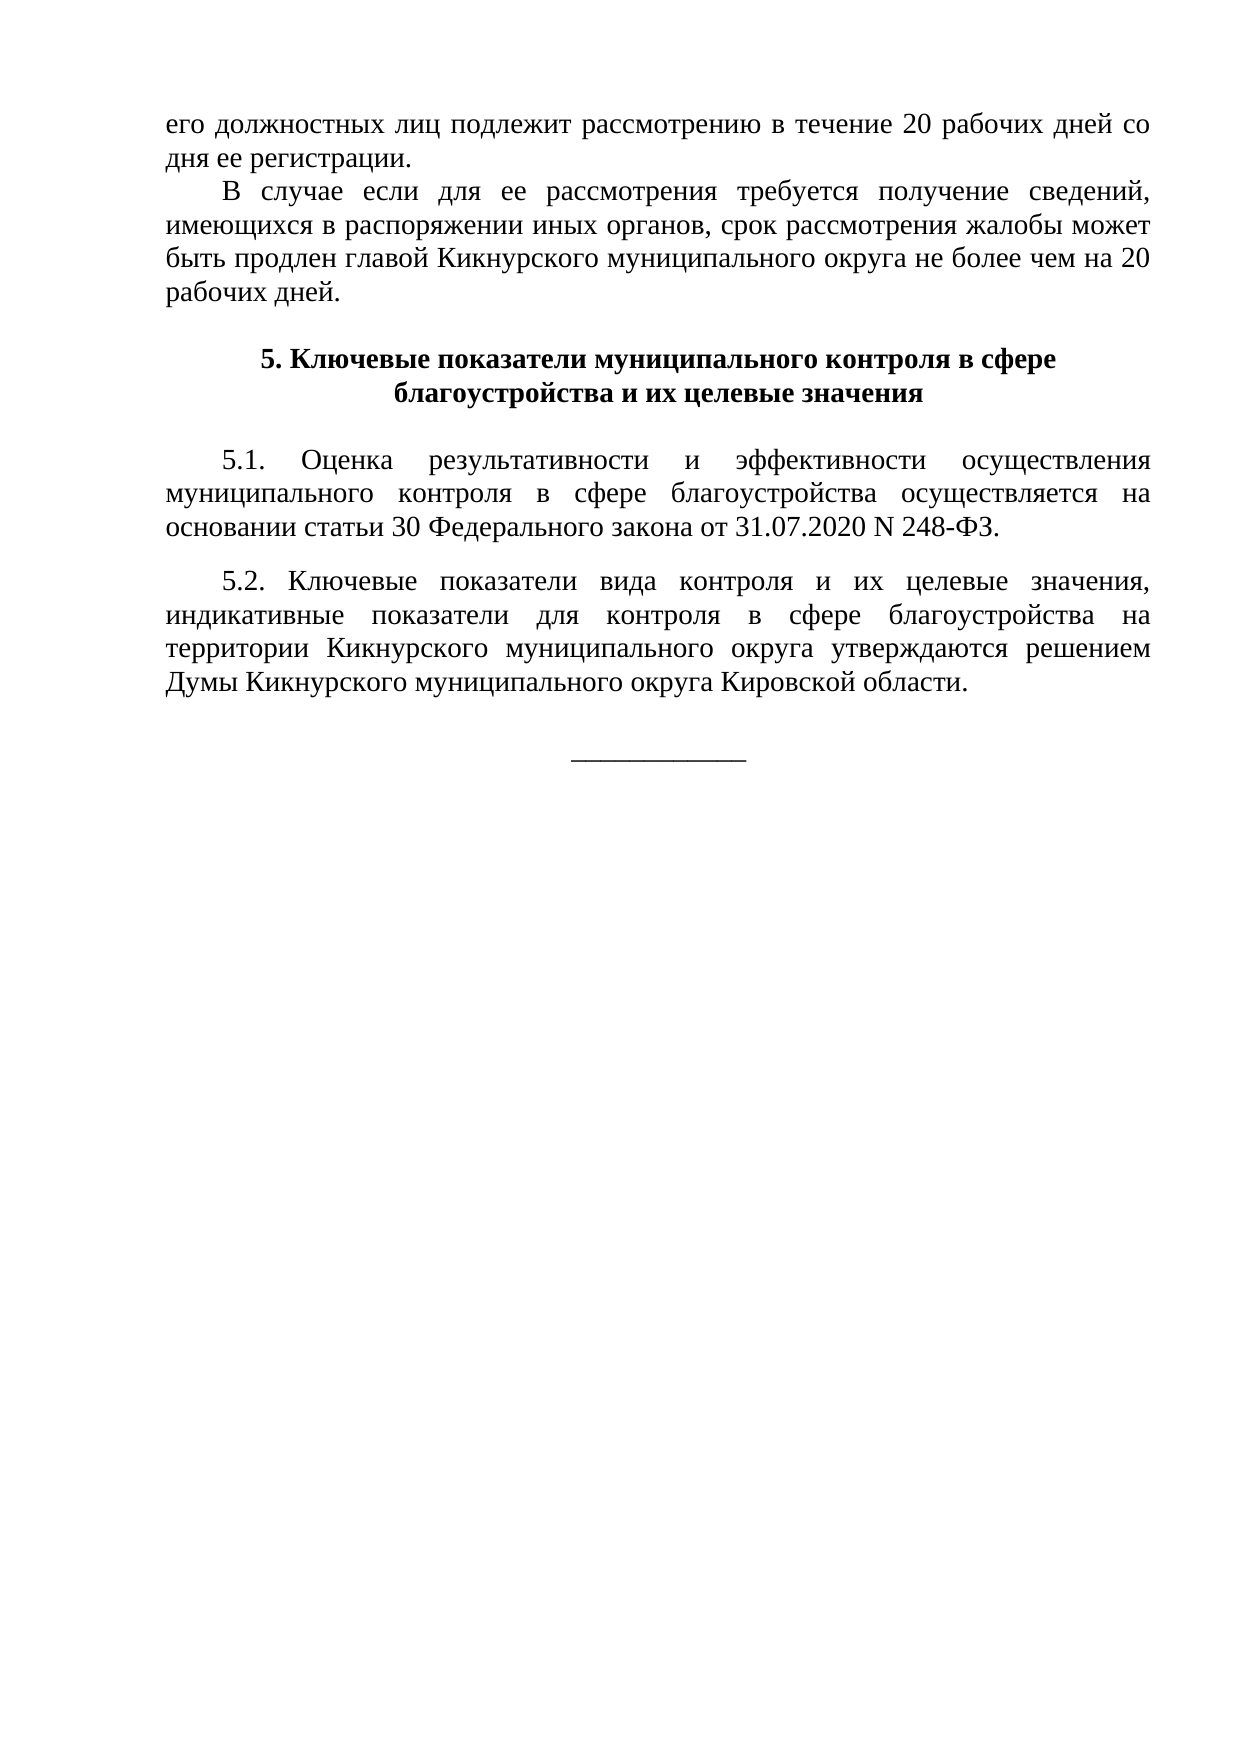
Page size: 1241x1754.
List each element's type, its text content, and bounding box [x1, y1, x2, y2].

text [165, 106, 1152, 173]
title 5. Ключевые показатели муниципального контроля в сфере благоустройства и их целевые значения [165, 341, 1152, 408]
text 5.2. Ключевые показатели вида контроля и их целевые значения, индикативные показатели для контроля в сфере благоустройства на территории Кикнурского муниципального округа утверждаются решением Думы Кикнурского муниципального округа Кировской области. [165, 563, 1152, 697]
text 5.1. Оценка результативности и эффективности осуществления муниципального контроля в сфере благоустройства осуществляется на основании статьи 30 Федерального закона от 31.07.2020 N 248-ФЗ. [165, 442, 1152, 542]
text ____________ [165, 731, 1152, 764]
text В случае если для ее рассмотрения требуется получение сведений, имеющихся в распоряжении иных органов, срок рассмотрения жалобы может быть продлен главой Кикнурского муниципального округа не более чем на 20 рабочих дней. [165, 173, 1152, 308]
